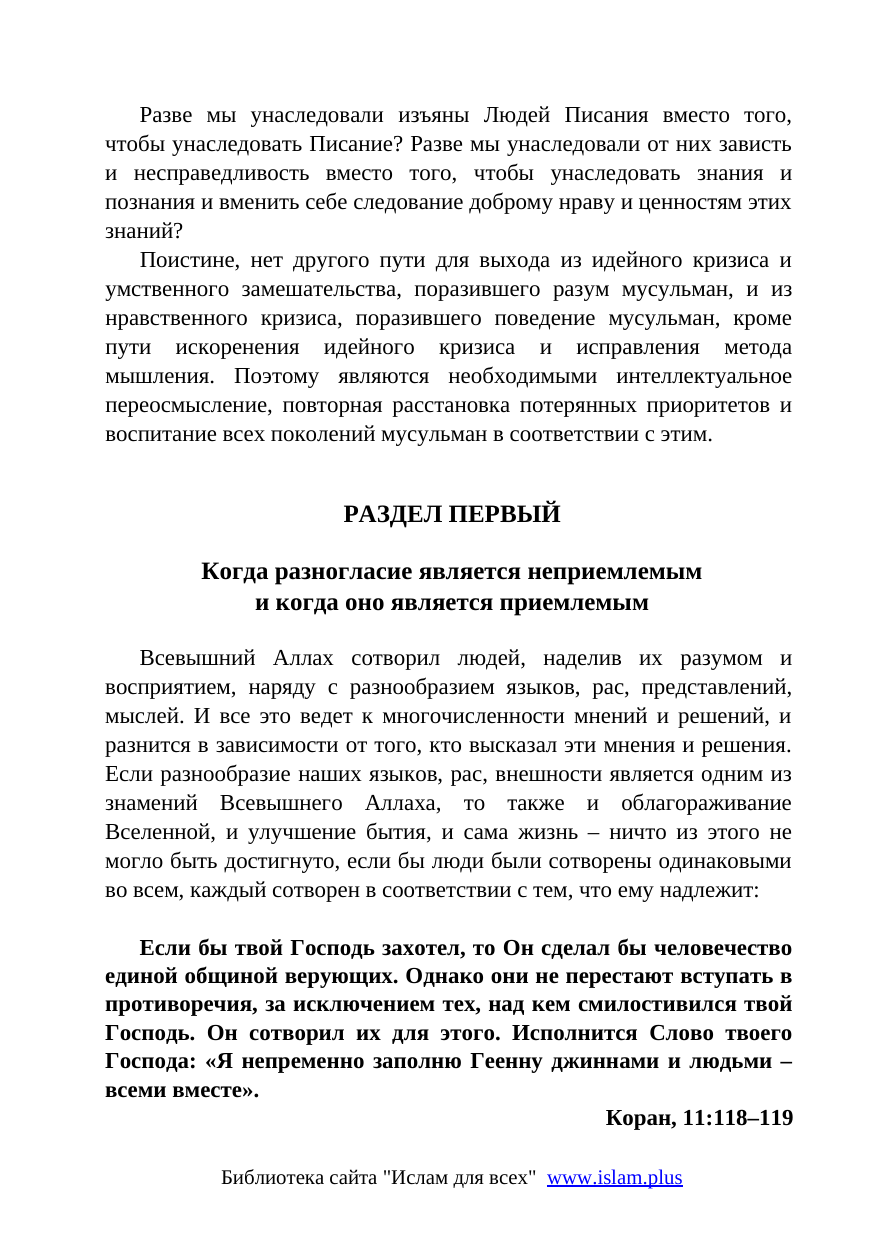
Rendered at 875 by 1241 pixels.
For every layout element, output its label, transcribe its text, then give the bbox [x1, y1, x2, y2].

text Коран, 11:118–119 [106, 1104, 793, 1131]
subtitle РАЗДЕЛ ПЕРВЫЙ [106, 499, 797, 528]
text Разве мы унаследовали изъяны Людей Писания вместо того, чтобы унаследовать Писание? Разве мы унаследовали от них зависть и несправедливость вместо того, чтобы унаследовать знания и познания и вменить себе следование доброму нраву и ценностям этих знаний? [105, 101, 793, 243]
text Поистине, нет другого пути для выхода из идейного кризиса и умственного замешательства, поразившего разум мусульман, и из нравственного кризиса, поразившего поведение мусульман, кроме пути искоренения идейного кризиса и исправления метода мышления. Поэтому являются необходимыми интеллектуальное переосмысление, повторная расстановка потерянных приоритетов и воспитание всех поколений мусульман в соответствии с этим. [105, 247, 793, 447]
subtitle Когда разногласие является неприемлемым и когда оно является приемлемым [106, 556, 797, 616]
text Всевышний Аллах сотворил людей, наделив их разумом и восприятием, наряду с разнообразием языков, рас, представлений, мыслей. И все это ведет к многочисленности мнений и решений, и разнится в зависимости от того, кто высказал эти мнения и решения. Если разнообразие наших языков, рас, внешности является одним из знамений Всевышнего Аллаха, то также и облагораживание Вселенной, и улучшение бытия, и сама жизнь – ничто из этого не могло быть достигнуто, если бы люди были сотворены одинаковыми во всем, каждый сотворен в соответствии с тем, что ему надлежит: [105, 644, 793, 902]
text Если бы твой Господь захотел, то Он сделал бы человечество единой общиной верующих. Однако они не перестают вступать в противоречия, за исключением тех, над кем смилостивился твой Господь. Он сотворил их для этого. Исполнится Слово твоего Господа: «Я непременно заполню Геенну джиннами и людьми – всеми вместе». [105, 933, 793, 1102]
